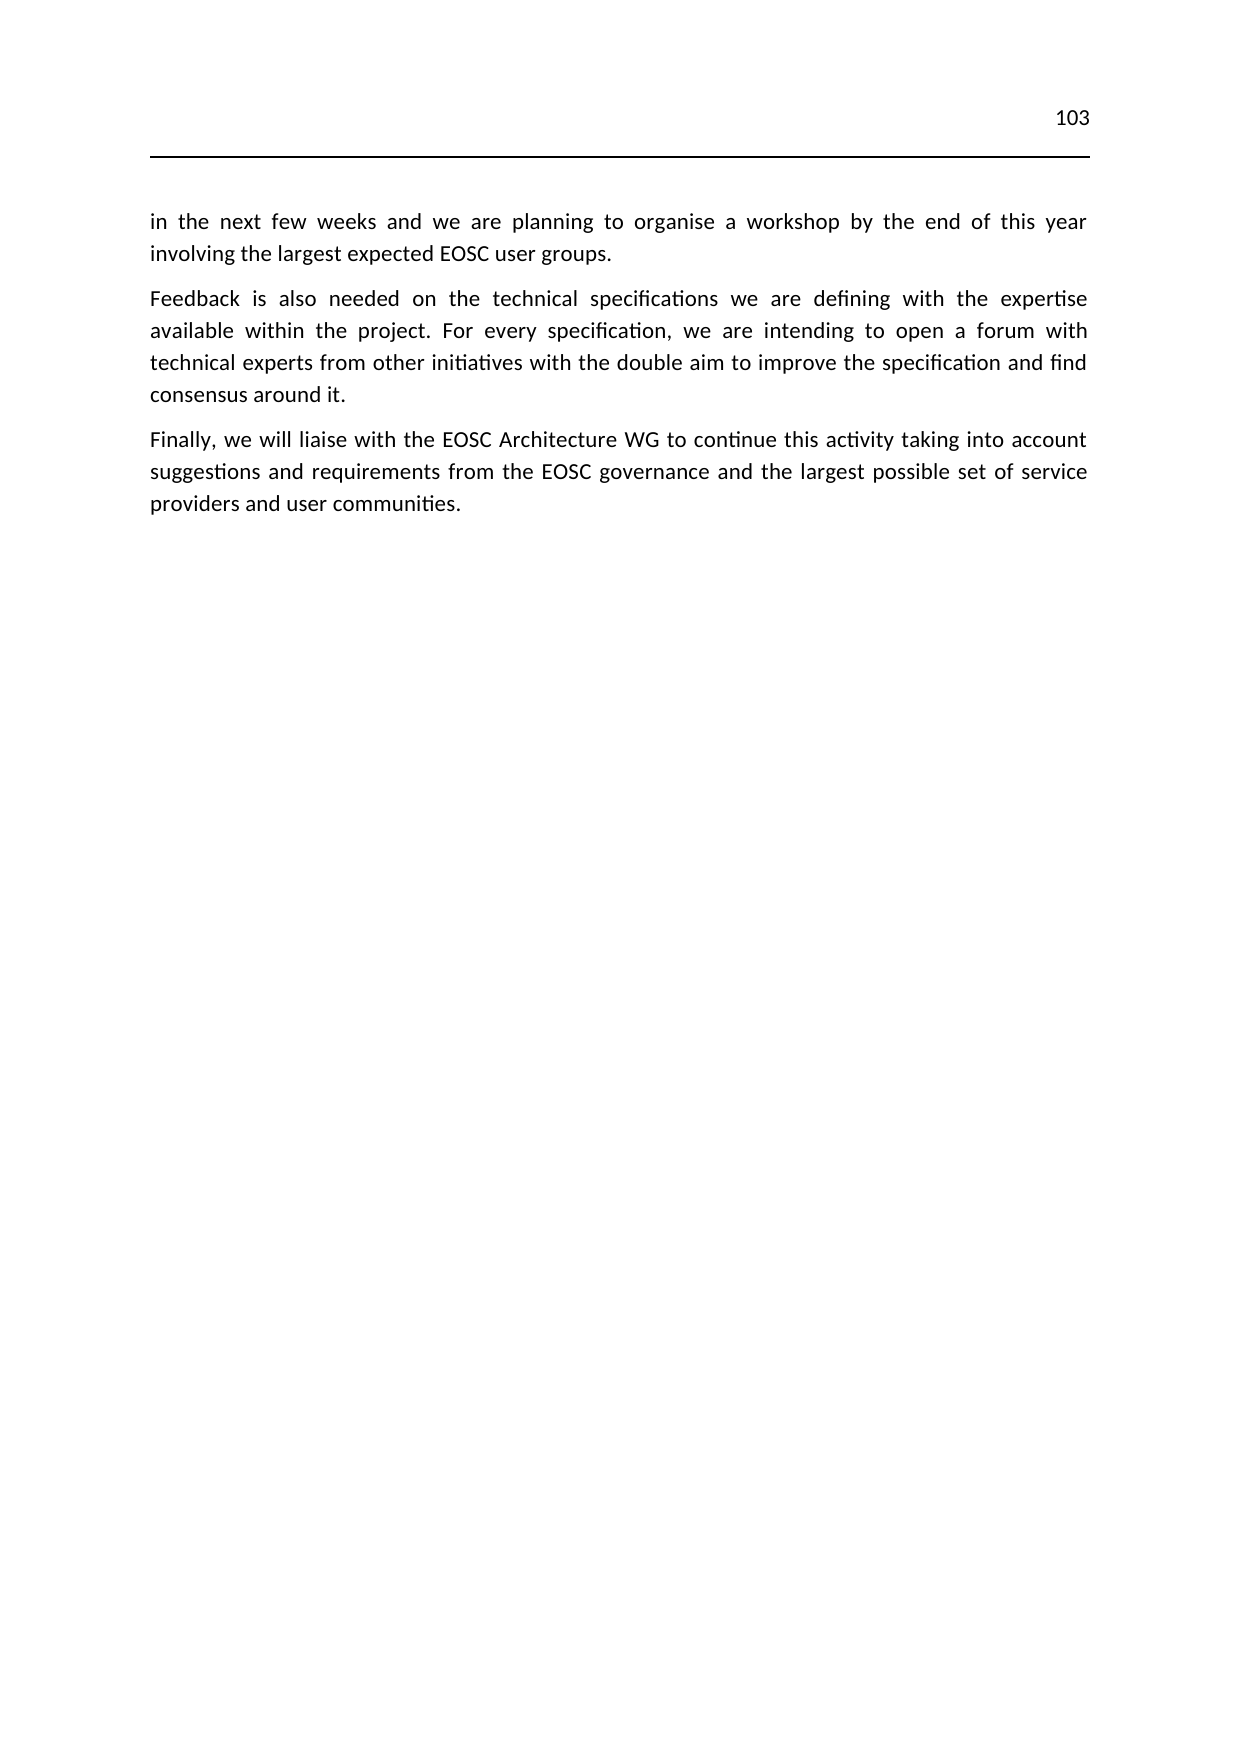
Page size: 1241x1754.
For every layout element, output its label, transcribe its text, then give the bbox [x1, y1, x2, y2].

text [150, 207, 1090, 267]
text Finally, we will liaise with the EOSC Architecture WG to continue this activity taking into account suggestions and requirements from the EOSC governance and the largest possible set of service providers and user communities. [150, 425, 1090, 517]
text Feedback is also needed on the technical specifications we are defining with the expertise available within the project. For every specification, we are intending to open a forum with technical experts from other initiatives with the double aim to improve the specification and find consensus around it. [150, 284, 1090, 408]
